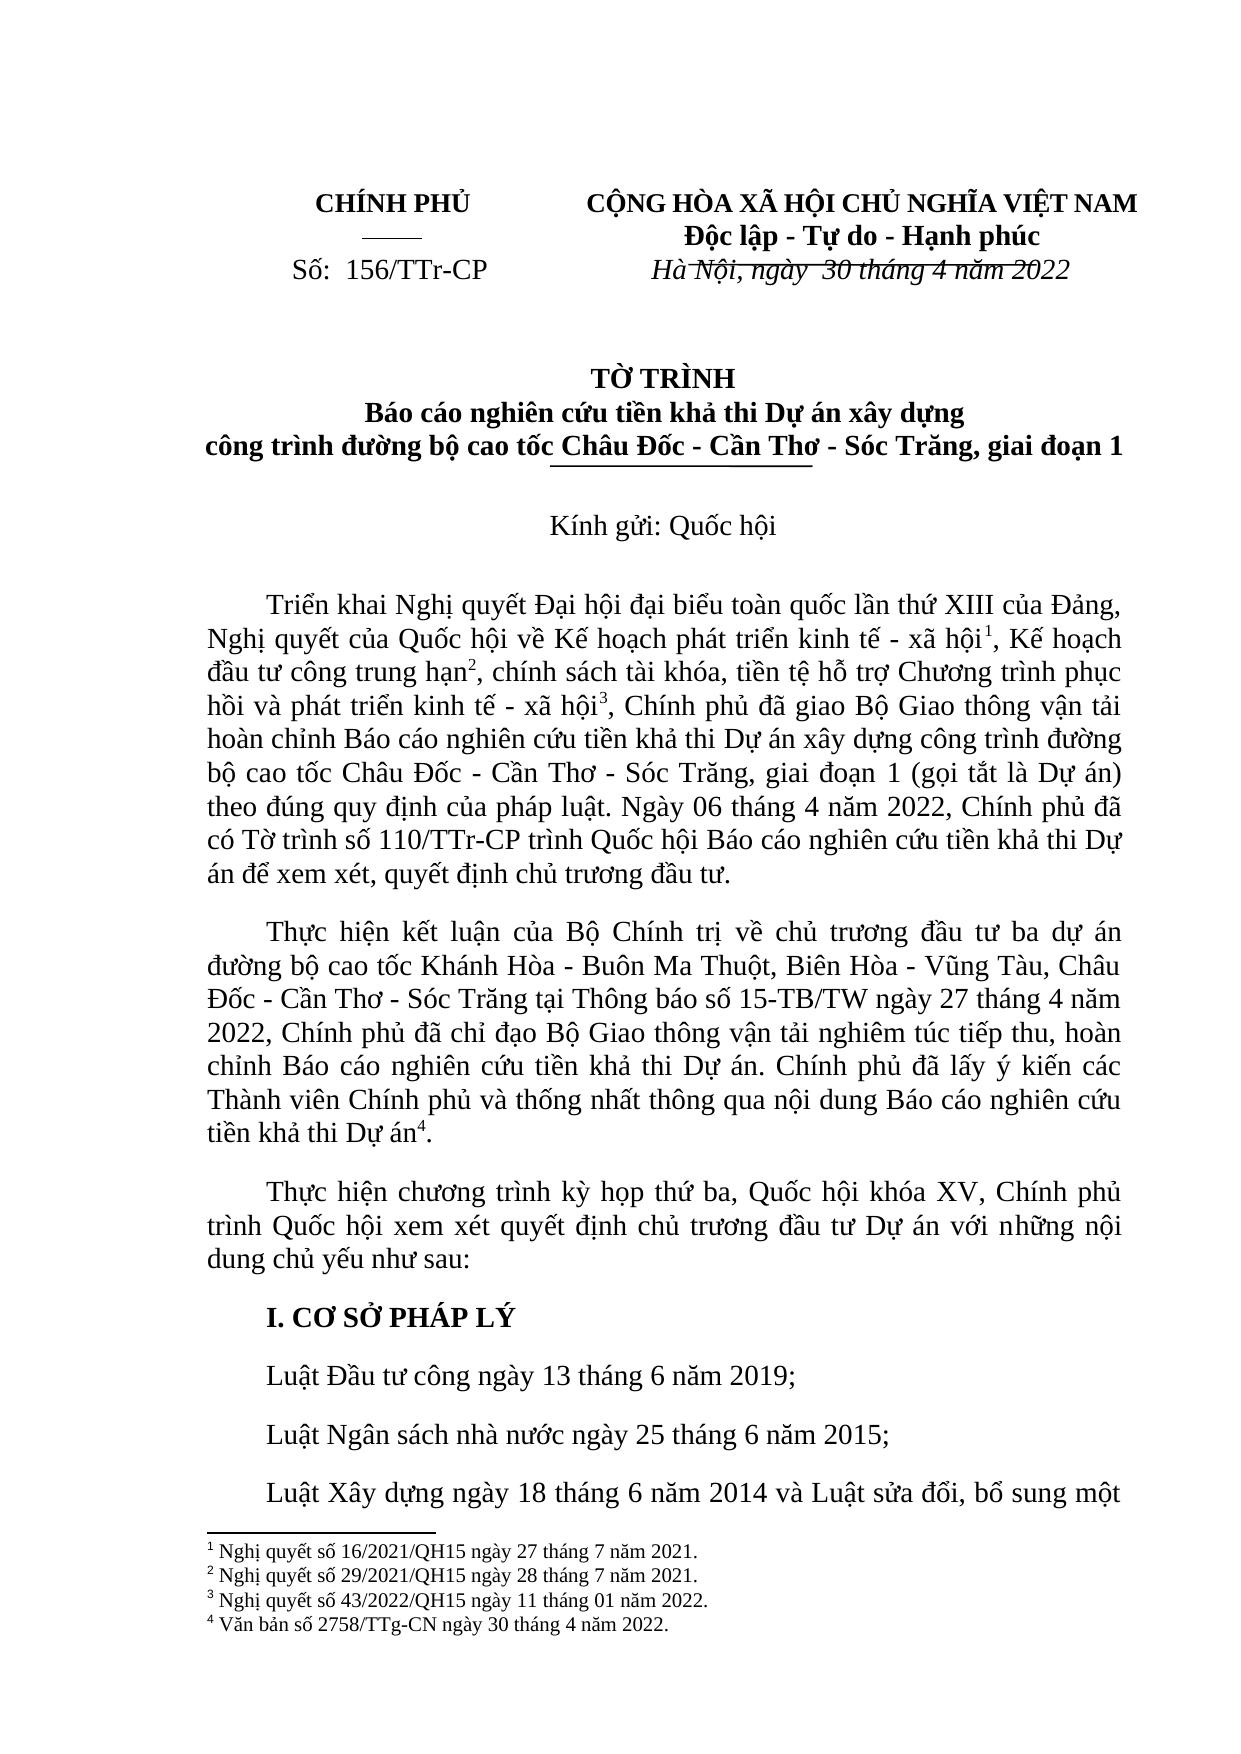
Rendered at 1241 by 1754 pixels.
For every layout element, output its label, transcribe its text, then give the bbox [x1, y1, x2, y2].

text Luật Đầu tư công ngày 13 tháng 6 năm 2019; [207, 1358, 1122, 1392]
text Thực hiện kết luận của Bộ Chính trị về chủ trương đầu tư ba dự án đường bộ cao tốc Khánh Hòa - Buôn Ma Thuột, Biên Hòa - Vũng Tàu, Châu Đốc - Cần Thơ - Sóc Trăng tại Thông báo số 15-TB/TW ngày 27 tháng 4 năm 2022, Chính phủ đã chỉ đạo Bộ Giao thông vận tải nghiêm túc tiếp thu, hoàn chỉnh Báo cáo nghiên cứu tiền khả thi Dự án. Chính phủ đã lấy ý kiến các Thành viên Chính phủ và thống nhất thông qua nội dung Báo cáo nghiên cứu tiền khả thi Dự án. [207, 914, 1122, 1149]
table_header CHÍNH PHỦ [207, 188, 572, 252]
table_cell Số: 156/TTr-CP [207, 252, 572, 286]
text Triển khai Nghị quyết Đại hội đại biểu toàn quốc lần thứ XIII của Đảng, Nghị quyết của Quốc hội về Kế hoạch phát triển kinh tế - xã hội, Kế hoạch đầu tư công trung hạn, chính sách tài khóa, tiền tệ hỗ trợ Chương trình phục hồi và phát triển kinh tế - xã hội, Chính phủ đã giao Bộ Giao thông vận tải hoàn chỉnh Báo cáo nghiên cứu tiền khả thi Dự án xây dựng công trình đường bộ cao tốc Châu Đốc - Cần Thơ - Sóc Trăng, giai đoạn 1 (gọi tắt là Dự án) theo đúng quy định của pháp luật. Ngày 06 tháng 4 năm 2022, Chính phủ đã có Tờ trình số 110/TTr-CP trình Quốc hội Báo cáo nghiên cứu tiền khả thi Dự án để xem xét, quyết định chủ trương đầu tư. [207, 587, 1122, 889]
text Thực hiện chương trình kỳ họp thứ ba, Quốc hội khóa XV, Chính phủ trình Quốc hội xem xét quyết định chủ trương đầu tư Dự án với những nội dung chủ yếu như sau: [207, 1174, 1122, 1275]
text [207, 1475, 1122, 1509]
text TỜ TRÌNH [207, 361, 1119, 395]
text công trình đường bộ cao tốc Châu Đốc - Cần Thơ - Sóc Trăng, giai đoạn 1 [189, 428, 1140, 462]
text Kính gửi: Quốc hội [207, 508, 1119, 541]
text Luật Ngân sách nhà nước ngày 25 tháng 6 năm 2015; [207, 1417, 1122, 1450]
table_header CỘNG HÒA XÃ HỘI CHỦ NGHĨA VIỆT NAM Độc lập - Tự do - Hạnh phúc [572, 188, 1152, 252]
text I. CƠ SỞ PHÁP LÝ [207, 1300, 1122, 1333]
text Báo cáo nghiên cứu tiền khả thi Dự án xây dựng [207, 395, 1122, 428]
table_cell Hà Nội, ngày 30 tháng 4 năm 2022 [572, 252, 1152, 286]
